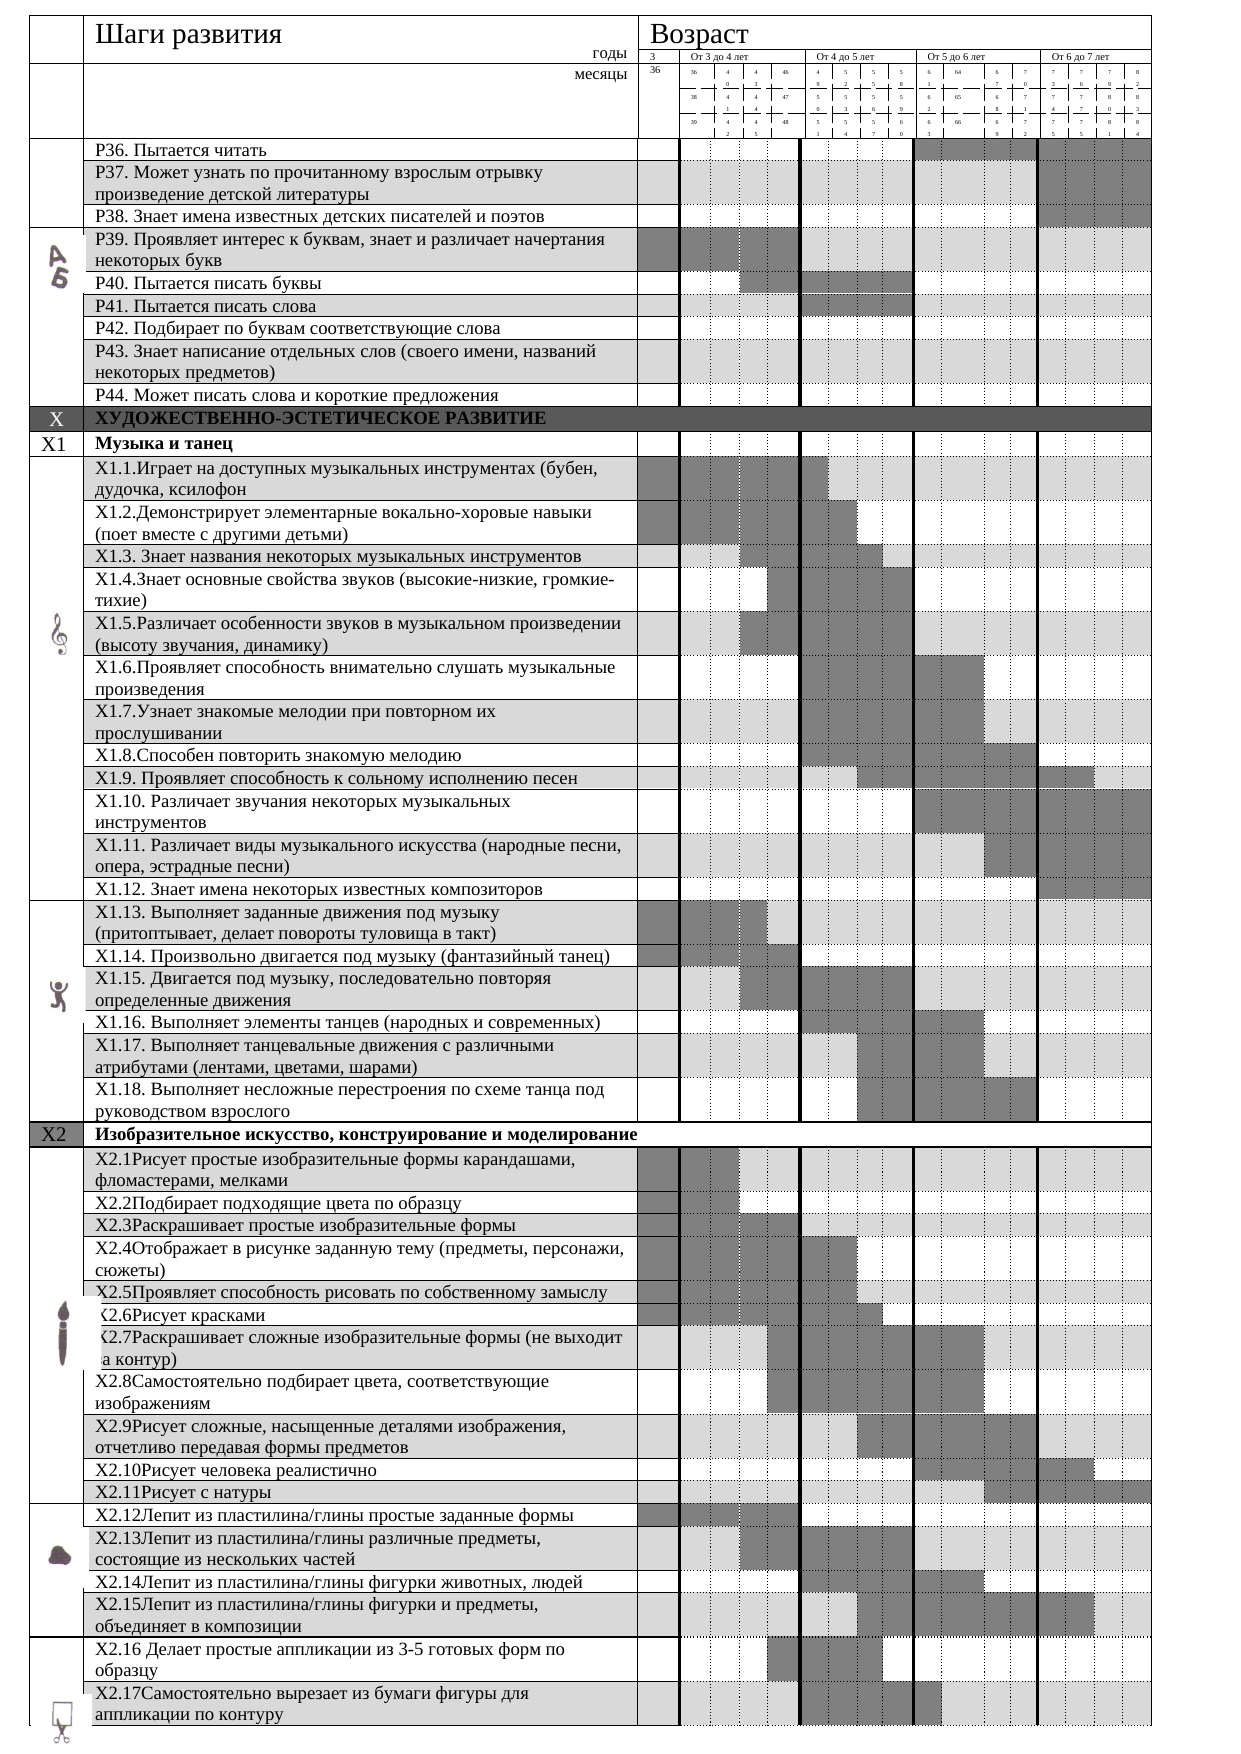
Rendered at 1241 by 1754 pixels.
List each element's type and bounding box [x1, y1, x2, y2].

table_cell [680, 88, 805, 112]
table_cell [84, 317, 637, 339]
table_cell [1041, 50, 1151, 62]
picture [29, 1296, 102, 1369]
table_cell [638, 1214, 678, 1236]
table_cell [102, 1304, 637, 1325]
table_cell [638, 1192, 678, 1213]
picture [29, 1527, 89, 1587]
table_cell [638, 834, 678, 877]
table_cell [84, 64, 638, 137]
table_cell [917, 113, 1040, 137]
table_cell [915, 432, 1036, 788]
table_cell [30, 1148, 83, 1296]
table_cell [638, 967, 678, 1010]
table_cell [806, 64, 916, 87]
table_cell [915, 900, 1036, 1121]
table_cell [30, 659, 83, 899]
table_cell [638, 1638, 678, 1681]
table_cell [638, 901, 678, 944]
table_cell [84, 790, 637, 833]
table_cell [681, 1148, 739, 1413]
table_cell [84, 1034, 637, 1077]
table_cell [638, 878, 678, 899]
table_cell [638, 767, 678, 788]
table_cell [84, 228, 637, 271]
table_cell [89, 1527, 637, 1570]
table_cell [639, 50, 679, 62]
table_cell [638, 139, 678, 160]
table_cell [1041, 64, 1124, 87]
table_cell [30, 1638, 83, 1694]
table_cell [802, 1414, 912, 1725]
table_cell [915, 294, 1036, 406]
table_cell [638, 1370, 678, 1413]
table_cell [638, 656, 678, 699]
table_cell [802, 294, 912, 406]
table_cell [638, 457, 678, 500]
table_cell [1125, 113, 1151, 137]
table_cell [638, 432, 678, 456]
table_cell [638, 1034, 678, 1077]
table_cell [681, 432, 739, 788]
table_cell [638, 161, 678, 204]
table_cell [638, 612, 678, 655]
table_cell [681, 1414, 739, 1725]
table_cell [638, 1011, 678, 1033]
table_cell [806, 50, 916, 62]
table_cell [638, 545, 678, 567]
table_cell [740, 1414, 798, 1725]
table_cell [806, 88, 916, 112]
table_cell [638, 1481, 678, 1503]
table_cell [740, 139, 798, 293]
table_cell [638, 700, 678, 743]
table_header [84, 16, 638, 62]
picture [29, 235, 86, 291]
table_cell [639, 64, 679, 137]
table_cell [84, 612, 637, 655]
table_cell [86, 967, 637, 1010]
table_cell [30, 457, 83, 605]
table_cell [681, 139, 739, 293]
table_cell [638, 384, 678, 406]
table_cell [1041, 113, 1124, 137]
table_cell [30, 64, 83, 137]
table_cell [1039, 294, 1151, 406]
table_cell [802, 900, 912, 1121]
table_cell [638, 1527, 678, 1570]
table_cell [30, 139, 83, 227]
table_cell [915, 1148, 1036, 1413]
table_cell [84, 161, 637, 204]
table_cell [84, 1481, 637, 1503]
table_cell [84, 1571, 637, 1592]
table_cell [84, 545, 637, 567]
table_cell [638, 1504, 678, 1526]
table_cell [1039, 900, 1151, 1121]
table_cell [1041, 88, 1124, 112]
picture [29, 1694, 92, 1752]
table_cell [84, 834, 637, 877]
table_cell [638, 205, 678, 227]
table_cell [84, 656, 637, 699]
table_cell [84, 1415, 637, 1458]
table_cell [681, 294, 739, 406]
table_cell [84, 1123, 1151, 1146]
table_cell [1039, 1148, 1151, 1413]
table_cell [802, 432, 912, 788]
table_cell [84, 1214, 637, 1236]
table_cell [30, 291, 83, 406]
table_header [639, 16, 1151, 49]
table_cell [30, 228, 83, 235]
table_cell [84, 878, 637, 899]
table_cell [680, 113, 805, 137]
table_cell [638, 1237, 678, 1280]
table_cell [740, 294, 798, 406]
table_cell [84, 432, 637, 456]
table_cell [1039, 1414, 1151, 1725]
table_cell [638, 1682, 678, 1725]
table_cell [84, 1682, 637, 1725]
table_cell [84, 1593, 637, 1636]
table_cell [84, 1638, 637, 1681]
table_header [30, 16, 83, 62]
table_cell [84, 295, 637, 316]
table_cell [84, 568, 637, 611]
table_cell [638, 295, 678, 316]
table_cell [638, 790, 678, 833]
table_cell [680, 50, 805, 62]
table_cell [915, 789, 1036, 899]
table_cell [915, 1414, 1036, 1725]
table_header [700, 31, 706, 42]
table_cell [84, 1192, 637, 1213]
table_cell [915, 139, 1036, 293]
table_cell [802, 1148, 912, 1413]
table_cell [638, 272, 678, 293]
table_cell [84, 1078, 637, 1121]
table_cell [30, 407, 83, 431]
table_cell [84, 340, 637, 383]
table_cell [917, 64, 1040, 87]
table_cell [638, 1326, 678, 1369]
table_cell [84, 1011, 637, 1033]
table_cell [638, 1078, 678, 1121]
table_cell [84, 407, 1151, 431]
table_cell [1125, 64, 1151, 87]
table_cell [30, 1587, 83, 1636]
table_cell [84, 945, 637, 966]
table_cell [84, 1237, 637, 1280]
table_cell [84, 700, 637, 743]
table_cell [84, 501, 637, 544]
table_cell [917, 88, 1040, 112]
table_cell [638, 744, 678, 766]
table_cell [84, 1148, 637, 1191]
picture [30, 967, 86, 1023]
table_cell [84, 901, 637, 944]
picture [29, 605, 83, 659]
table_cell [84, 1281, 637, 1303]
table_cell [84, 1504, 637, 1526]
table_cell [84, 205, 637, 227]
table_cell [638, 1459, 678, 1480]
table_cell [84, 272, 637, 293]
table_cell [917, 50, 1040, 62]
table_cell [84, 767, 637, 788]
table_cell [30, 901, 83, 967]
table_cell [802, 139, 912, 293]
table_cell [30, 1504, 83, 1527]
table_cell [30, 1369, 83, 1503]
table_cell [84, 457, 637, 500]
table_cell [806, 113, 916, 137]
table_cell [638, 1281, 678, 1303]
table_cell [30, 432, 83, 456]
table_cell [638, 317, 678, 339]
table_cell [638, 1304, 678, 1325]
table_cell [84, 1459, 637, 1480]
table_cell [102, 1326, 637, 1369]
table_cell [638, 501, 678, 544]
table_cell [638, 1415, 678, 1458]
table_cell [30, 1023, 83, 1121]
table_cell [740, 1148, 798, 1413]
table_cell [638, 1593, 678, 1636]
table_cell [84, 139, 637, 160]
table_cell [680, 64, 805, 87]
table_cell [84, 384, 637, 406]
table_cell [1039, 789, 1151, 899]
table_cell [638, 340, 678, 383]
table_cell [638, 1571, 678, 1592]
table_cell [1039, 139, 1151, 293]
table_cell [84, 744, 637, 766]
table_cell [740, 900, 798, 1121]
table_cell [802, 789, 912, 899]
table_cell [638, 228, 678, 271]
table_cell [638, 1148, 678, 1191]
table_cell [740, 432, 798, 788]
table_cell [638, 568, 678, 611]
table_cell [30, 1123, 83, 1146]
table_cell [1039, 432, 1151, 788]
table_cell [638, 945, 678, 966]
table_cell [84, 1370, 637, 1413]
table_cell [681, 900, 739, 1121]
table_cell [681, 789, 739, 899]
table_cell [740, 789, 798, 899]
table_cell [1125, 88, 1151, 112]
